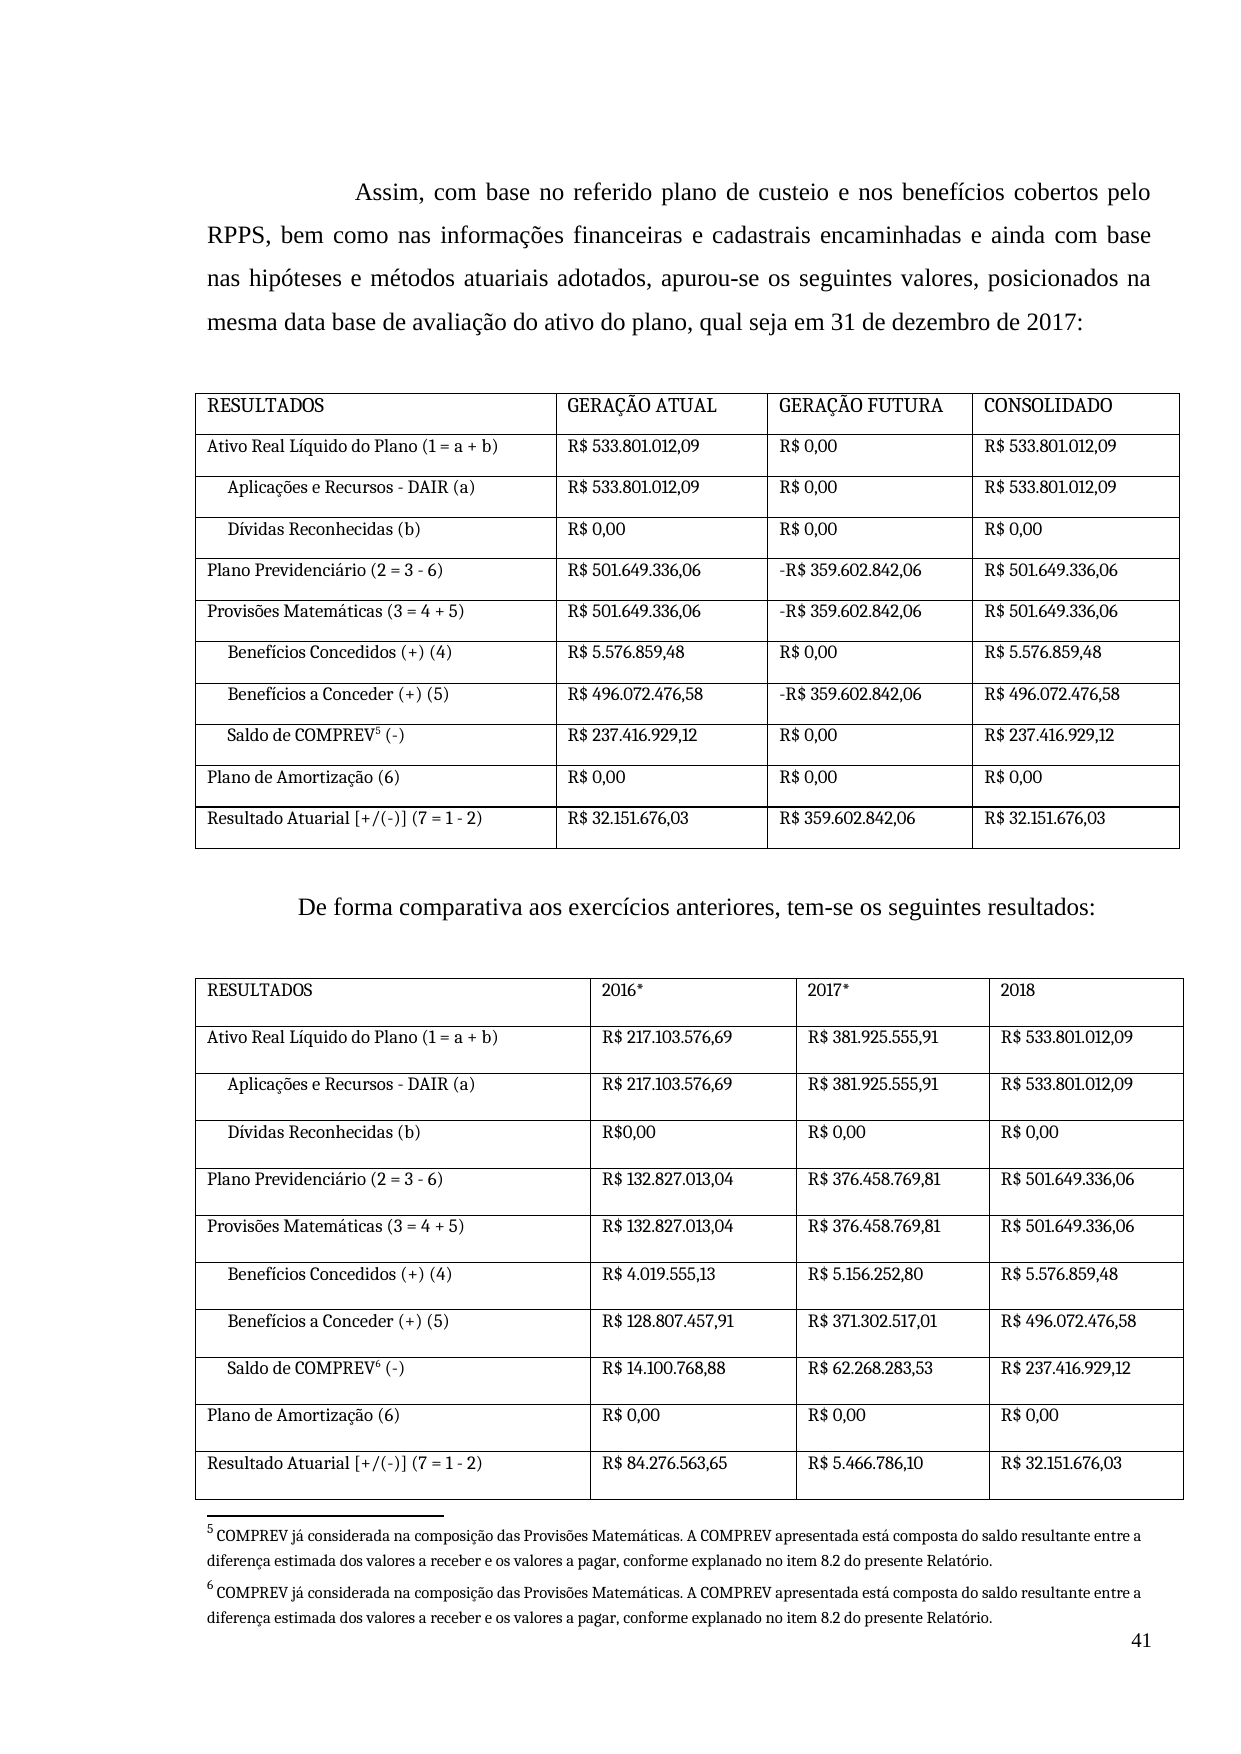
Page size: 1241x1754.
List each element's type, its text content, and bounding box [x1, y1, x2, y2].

table_cell R$ 496.072.476,58 [557, 684, 767, 724]
table_cell R$ 0,00 [768, 766, 972, 806]
table_header RESULTADOS [196, 394, 556, 434]
table_cell -R$ 359.602.842,06 [768, 559, 972, 600]
table_cell R$ 371.302.517,01 [797, 1310, 989, 1357]
table_cell R$ 501.649.336,06 [557, 559, 767, 600]
table_cell R$ 0,00 [768, 725, 972, 765]
table_cell R$ 32.151.676,03 [557, 808, 767, 848]
table_cell R$ 132.827.013,04 [591, 1216, 796, 1262]
table_cell Plano Previdenciário (2 = 3 - 6) [196, 1169, 590, 1215]
table_cell R$ 217.103.576,69 [591, 1074, 796, 1120]
table_cell R$ 533.801.012,09 [990, 1027, 1183, 1073]
table_cell R$ 32.151.676,03 [990, 1452, 1183, 1498]
table_cell R$ 376.458.769,81 [797, 1216, 989, 1262]
table_cell R$ 0,00 [768, 518, 972, 558]
table_cell R$ 217.103.576,69 [591, 1027, 796, 1073]
table_cell R$ 14.100.768,88 [591, 1358, 796, 1404]
table_cell Resultado Atuarial [+/(-)] (7 = 1 - 2) [196, 808, 556, 848]
table_cell Provisões Matemáticas (3 = 4 + 5) [196, 601, 556, 641]
table_cell Saldo de COMPREV (-) [196, 725, 556, 765]
table_cell R$ 237.416.929,12 [973, 725, 1179, 765]
table_cell R$ 128.807.457,91 [591, 1310, 796, 1357]
table_cell R$ 0,00 [973, 766, 1179, 806]
table_cell R$ 237.416.929,12 [557, 725, 767, 765]
table_cell Benefícios a Conceder (+) (5) [196, 684, 556, 724]
table_cell Provisões Matemáticas (3 = 4 + 5) [196, 1216, 590, 1262]
table_cell R$ 4.019.555,13 [591, 1263, 796, 1309]
table_cell Ativo Real Líquido do Plano (1 = a + b) [196, 1027, 590, 1073]
table_cell R$ 533.801.012,09 [973, 435, 1179, 476]
table_header 2018 [990, 979, 1183, 1026]
table_cell Aplicações e Recursos - DAIR (a) [196, 477, 556, 517]
table_cell R$ 501.649.336,06 [990, 1169, 1183, 1215]
table_cell Plano de Amortização (6) [196, 1405, 590, 1451]
table_cell R$ 496.072.476,58 [990, 1310, 1183, 1357]
table_cell R$ 0,00 [973, 518, 1179, 558]
table_cell Saldo de COMPREV (-) [196, 1358, 590, 1404]
table_header CONSOLIDADO [973, 394, 1179, 434]
table_cell R$ 501.649.336,06 [557, 601, 767, 641]
table_cell R$ 32.151.676,03 [973, 808, 1179, 848]
table_cell -R$ 359.602.842,06 [768, 601, 972, 641]
table_cell R$ 0,00 [557, 518, 767, 558]
table_cell R$ 0,00 [990, 1405, 1183, 1451]
table_cell R$ 0,00 [797, 1405, 989, 1451]
table_cell Dívidas Reconhecidas (b) [196, 1121, 590, 1167]
text De forma comparativa aos exercícios anteriores, tem-se os seguintes resultados: [207, 892, 1152, 921]
table_cell R$ 5.156.252,80 [797, 1263, 989, 1309]
table_cell Ativo Real Líquido do Plano (1 = a + b) [196, 435, 556, 476]
table_header 2016* [591, 979, 796, 1026]
table_cell R$ 0,00 [768, 642, 972, 682]
table_header 2017* [797, 979, 989, 1026]
table_cell R$ 132.827.013,04 [591, 1169, 796, 1215]
table_cell R$ 533.801.012,09 [557, 435, 767, 476]
table_cell R$ 0,00 [990, 1121, 1183, 1167]
table_cell R$ 501.649.336,06 [973, 601, 1179, 641]
table_cell Benefícios a Conceder (+) (5) [196, 1310, 590, 1357]
table_cell Dívidas Reconhecidas (b) [196, 518, 556, 558]
table_cell -R$ 359.602.842,06 [768, 684, 972, 724]
table_cell R$ 376.458.769,81 [797, 1169, 989, 1215]
table_cell R$ 5.466.786,10 [797, 1452, 989, 1498]
table_cell R$ 62.268.283,53 [797, 1358, 989, 1404]
table_cell Benefícios Concedidos (+) (4) [196, 642, 556, 682]
table_cell R$ 0,00 [591, 1405, 796, 1451]
table_cell R$ 381.925.555,91 [797, 1074, 989, 1120]
table_cell R$0,00 [591, 1121, 796, 1167]
table_cell R$ 0,00 [768, 435, 972, 476]
table_cell R$ 359.602.842,06 [768, 808, 972, 848]
table_cell R$ 501.649.336,06 [990, 1216, 1183, 1262]
table_cell R$ 533.801.012,09 [557, 477, 767, 517]
table_cell R$ 533.801.012,09 [990, 1074, 1183, 1120]
table_cell R$ 5.576.859,48 [990, 1263, 1183, 1309]
table_header GERAÇÃO ATUAL [557, 394, 767, 434]
table_cell Plano Previdenciário (2 = 3 - 6) [196, 559, 556, 600]
table_cell R$ 381.925.555,91 [797, 1027, 989, 1073]
table_cell R$ 0,00 [797, 1121, 989, 1167]
table_cell Plano de Amortização (6) [196, 766, 556, 806]
table_cell R$ 84.276.563,65 [591, 1452, 796, 1498]
table_cell Benefícios Concedidos (+) (4) [196, 1263, 590, 1309]
table_cell Resultado Atuarial [+/(-)] (7 = 1 - 2) [196, 1452, 590, 1498]
table_cell R$ 0,00 [768, 477, 972, 517]
table_cell R$ 5.576.859,48 [557, 642, 767, 682]
table_cell R$ 237.416.929,12 [990, 1358, 1183, 1404]
table_cell R$ 5.576.859,48 [973, 642, 1179, 682]
table_cell R$ 533.801.012,09 [973, 477, 1179, 517]
table_cell Aplicações e Recursos - DAIR (a) [196, 1074, 590, 1120]
table_header GERAÇÃO FUTURA [768, 394, 972, 434]
table_header RESULTADOS [196, 979, 590, 1026]
table_cell R$ 0,00 [557, 766, 767, 806]
table_cell R$ 496.072.476,58 [973, 684, 1179, 724]
text Assim, com base no referido plano de custeio e nos benefícios cobertos pelo RPPS, bem como nas informações financeiras e cadastrais encaminhadas e ainda com base nas hipóteses e métodos atuariais adotados, apurou-se os seguintes valores, posicionados na mesma data base de avaliação do ativo do plano, qual seja em 31 de dezembro de 2017: [207, 177, 1152, 335]
table_cell R$ 501.649.336,06 [973, 559, 1179, 600]
